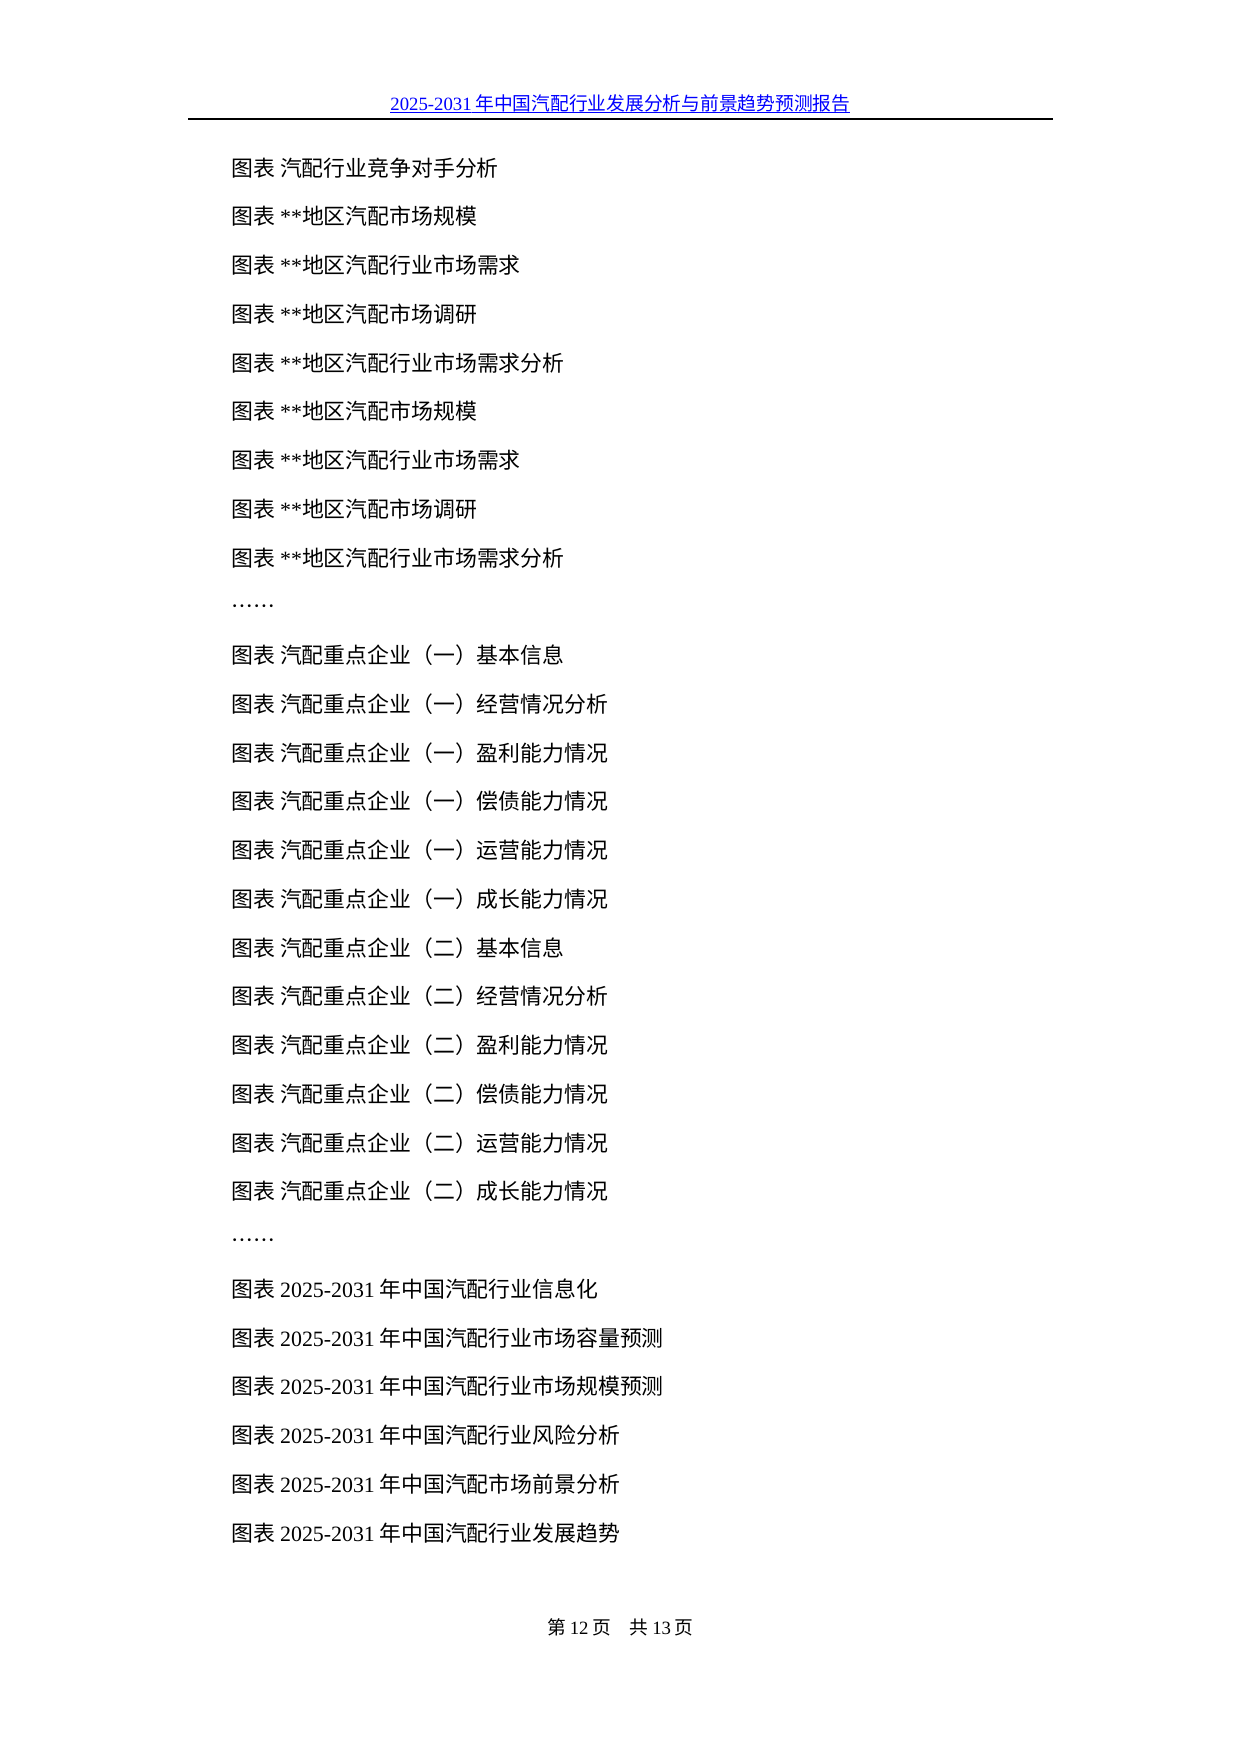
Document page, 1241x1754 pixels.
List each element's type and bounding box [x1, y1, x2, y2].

text [187, 150, 1053, 1548]
